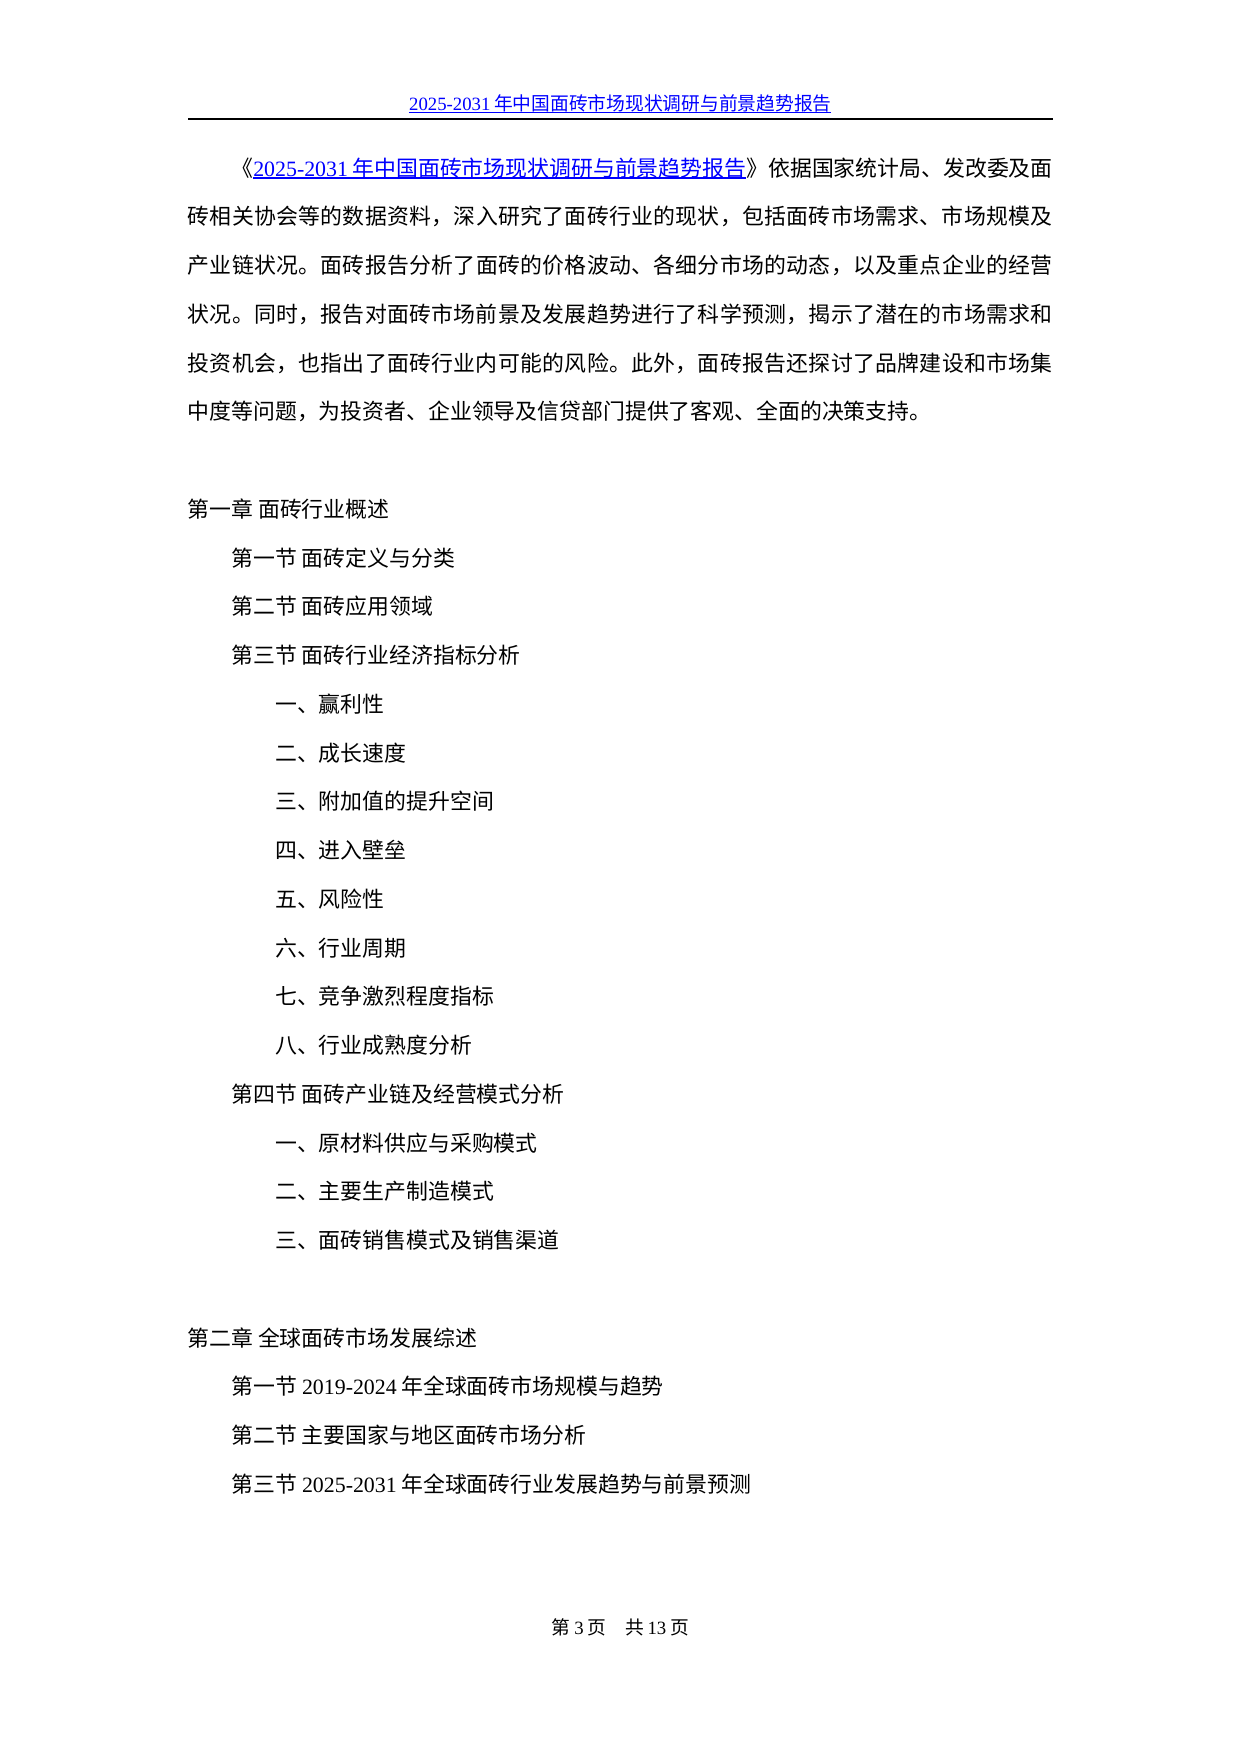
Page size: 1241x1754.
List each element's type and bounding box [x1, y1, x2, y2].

text [187, 150, 1053, 1499]
